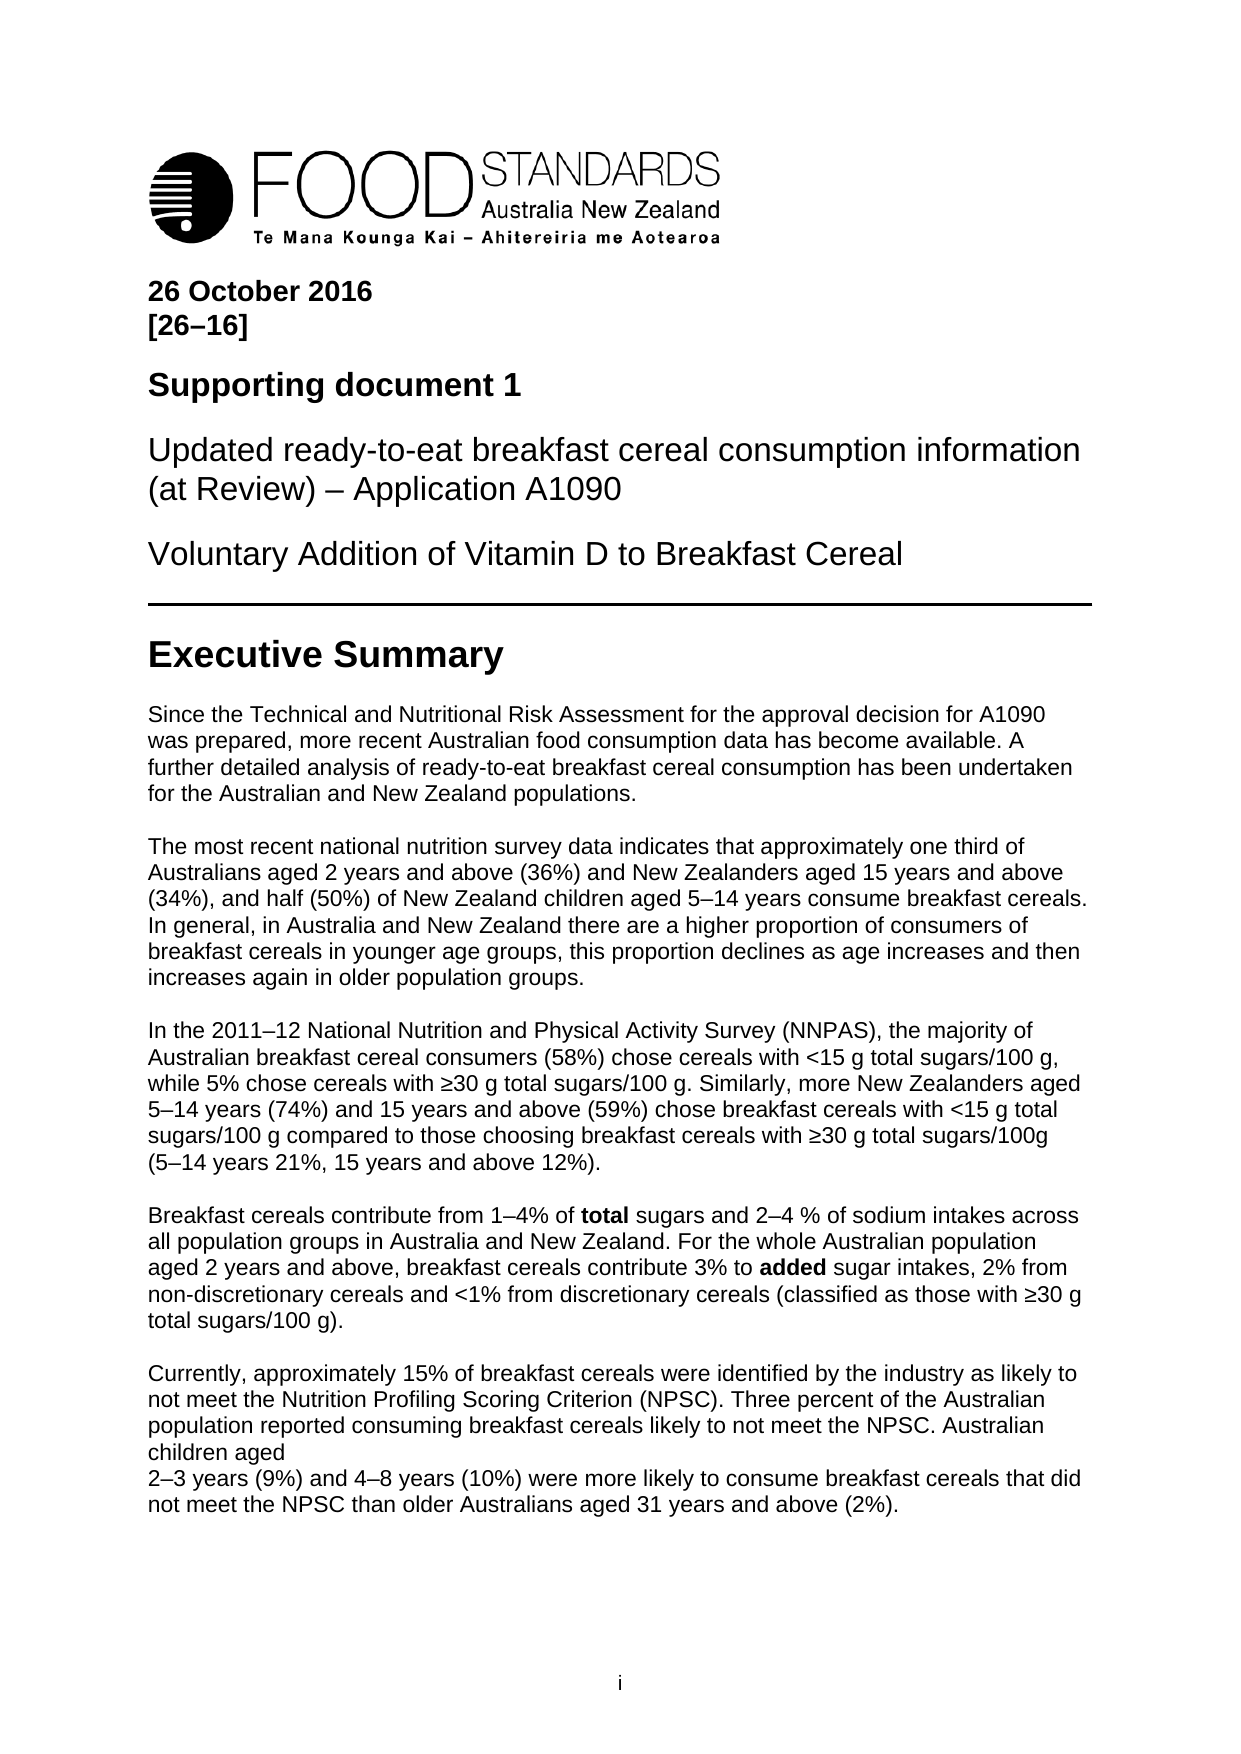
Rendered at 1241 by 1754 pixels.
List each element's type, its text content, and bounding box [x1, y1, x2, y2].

title Voluntary Addition of Vitamin D to Breakfast Cereal [148, 533, 1092, 572]
title Supporting document 1 [148, 366, 1092, 404]
text [26–16] [148, 308, 1092, 342]
text (5–14 years 21%, 15 years and above 12%). [148, 1149, 1092, 1175]
text 2–3 years (9%) and 4–8 years (10%) were more likely to consume breakfast cereals that did not meet the NPSC than older Australians aged 31 years and above (2%). [148, 1465, 1092, 1518]
text 26 October 2016 [148, 274, 1092, 308]
text In the 2011–12 National Nutrition and Physical Activity Survey (NNPAS), the majority of Australian breakfast cereal consumers (58%) chose cereals with <15 g total sugars/100 g, while 5% chose cereals with ≥30 g total sugars/100 g. Similarly, more New Zealanders aged [148, 1017, 1092, 1096]
text The most recent national nutrition survey data indicates that approximately one third of Australians aged 2 years and above (36%) and New Zealanders aged 15 years and above (34%), and half (50%) of New Zealand children aged 5–14 years consume breakfast cereals. In general, in Australia and New Zealand there are a higher proportion of consumers of breakfast cereals in younger age groups, this proportion declines as age increases and then increases again in older population groups. [148, 833, 1092, 991]
text 5–14 years (74%) and 15 years and above (59%) chose breakfast cereals with <15 g total sugars/100 g compared to those choosing breakfast cereals with ≥30 g total sugars/100g [148, 1096, 1092, 1149]
text Breakfast cereals contribute from 1–4% of total sugars and 2–4 % of sodium intakes across all population groups in Australia and New Zealand. For the whole Australian population aged 2 years and above, breakfast cereals contribute 3% to added sugar intakes, 2% from non-discretionary cereals and <1% from discretionary cereals (classified as those with ≥30 g total sugars/100 g). [148, 1202, 1092, 1333]
subtitle Executive Summary [148, 633, 1092, 676]
title Updated ready-to-eat breakfast cereal consumption information (at Review) – Application A1090 [148, 430, 1092, 507]
picture [147, 147, 720, 249]
text Currently, approximately 15% of breakfast cereals were identified by the industry as likely to not meet the Nutrition Profiling Scoring Criterion (NPSC). Three percent of the Australian population reported consuming breakfast cereals likely to not meet the NPSC. Australian children aged [148, 1360, 1092, 1465]
text Since the Technical and Nutritional Risk Assessment for the approval decision for A1090 was prepared, more recent Australian food consumption data has become available. A further detailed analysis of ready-to-eat breakfast cereal consumption has been undertaken for the Australian and New Zealand populations. [148, 701, 1092, 806]
